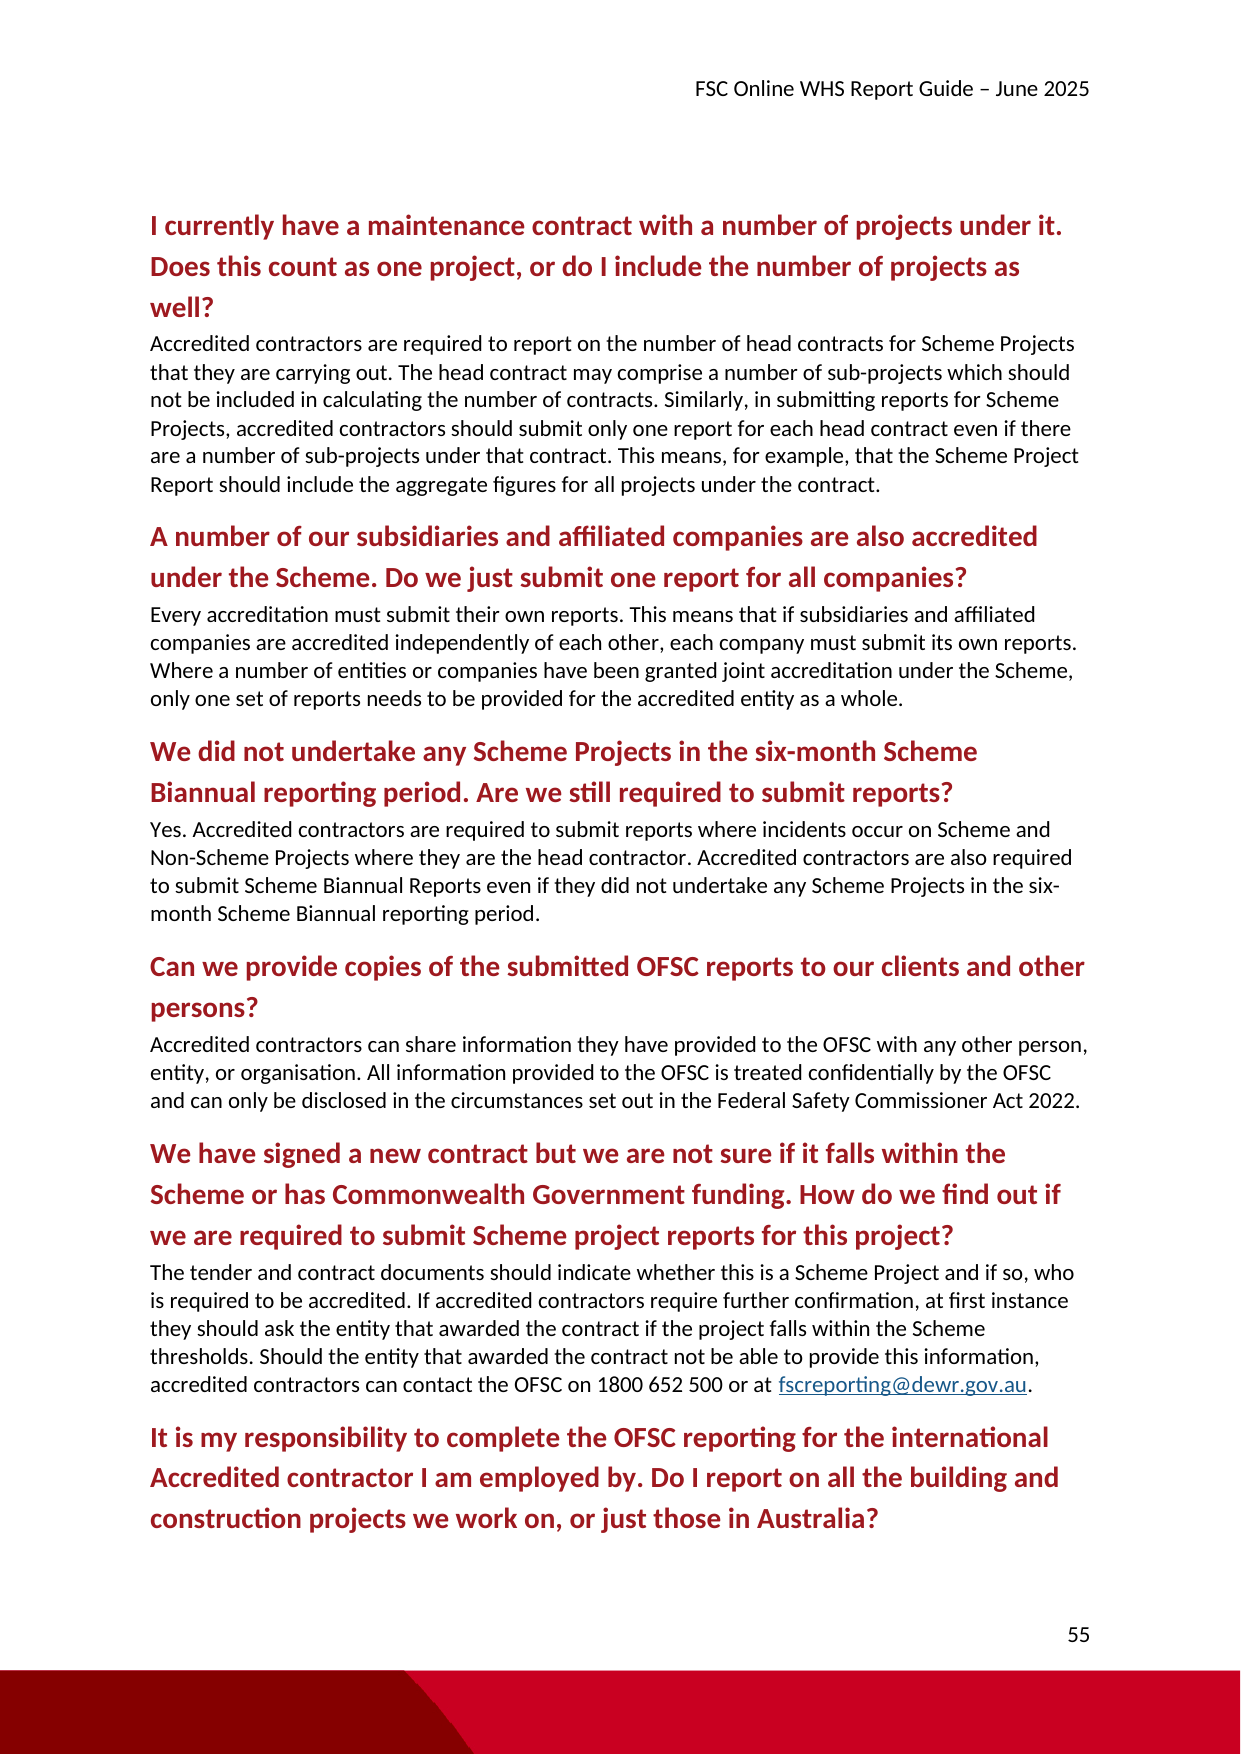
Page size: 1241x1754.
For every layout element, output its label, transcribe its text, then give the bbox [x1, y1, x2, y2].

subtitle We did not undertake any Scheme Projects in the six-month Scheme Biannual reporting period. Are we still required to submit reports? [150, 733, 1090, 810]
subtitle A number of our subsidiaries and affiliated companies are also accredited under the Scheme. Do we just submit one report for all companies? [150, 518, 1090, 595]
subtitle I currently have a maintenance contract with a number of projects under it. Does this count as one project, or do I include the number of projects as well? [150, 207, 1090, 324]
subtitle Can we provide copies of the submitted OFSC reports to our clients and other persons? [150, 948, 1090, 1025]
picture [0, 1670, 1241, 1754]
text Every accreditation must submit their own reports. This means that if subsidiaries and affiliated companies are accredited independently of each other, each company must submit its own reports. Where a number of entities or companies have been granted joint accreditation under the Scheme, only one set of reports needs to be provided for the accredited entity as a whole. [150, 600, 1090, 712]
text Accredited contractors are required to report on the number of head contracts for Scheme Projects that they are carrying out. The head contract may comprise a number of sub-projects which should not be included in calculating the number of contracts. Similarly, in submitting reports for Scheme Projects, accredited contractors should submit only one report for each head contract even if there are a number of sub-projects under that contract. This means, for example, that the Scheme Project Report should include the aggregate figures for all projects under the contract. [150, 329, 1090, 498]
text Accredited contractors can share information they have provided to the OFSC with any other person, entity, or organisation. All information provided to the OFSC is treated confidentially by the OFSC and can only be disclosed in the circumstances set out in the Federal Safety Commissioner Act 2022. [150, 1030, 1090, 1114]
text Yes. Accredited contractors are required to submit reports where incidents occur on Scheme and Non-Scheme Projects where they are the head contractor. Accredited contractors are also required to submit Scheme Biannual Reports even if they did not undertake any Scheme Projects in the six-month Scheme Biannual reporting period. [150, 815, 1090, 927]
subtitle It is my responsibility to complete the OFSC reporting for the international Accredited contractor I am employed by. Do I report on all the building and construction projects we work on, or just those in Australia? [150, 1419, 1090, 1536]
subtitle We have signed a new contract but we are not sure if it falls within the Scheme or has Commonwealth Government funding. How do we find out if we are required to submit Scheme project reports for this project? [150, 1135, 1090, 1252]
text The tender and contract documents should indicate whether this is a Scheme Project and if so, who is required to be accredited. If accredited contractors require further confirmation, at first instance they should ask the entity that awarded the contract if the project falls within the Scheme thresholds. Should the entity that awarded the contract not be able to provide this information, accredited contractors can contact the OFSC on 1800 652 500 or at fscreporting@dewr.gov.au. [150, 1258, 1090, 1398]
